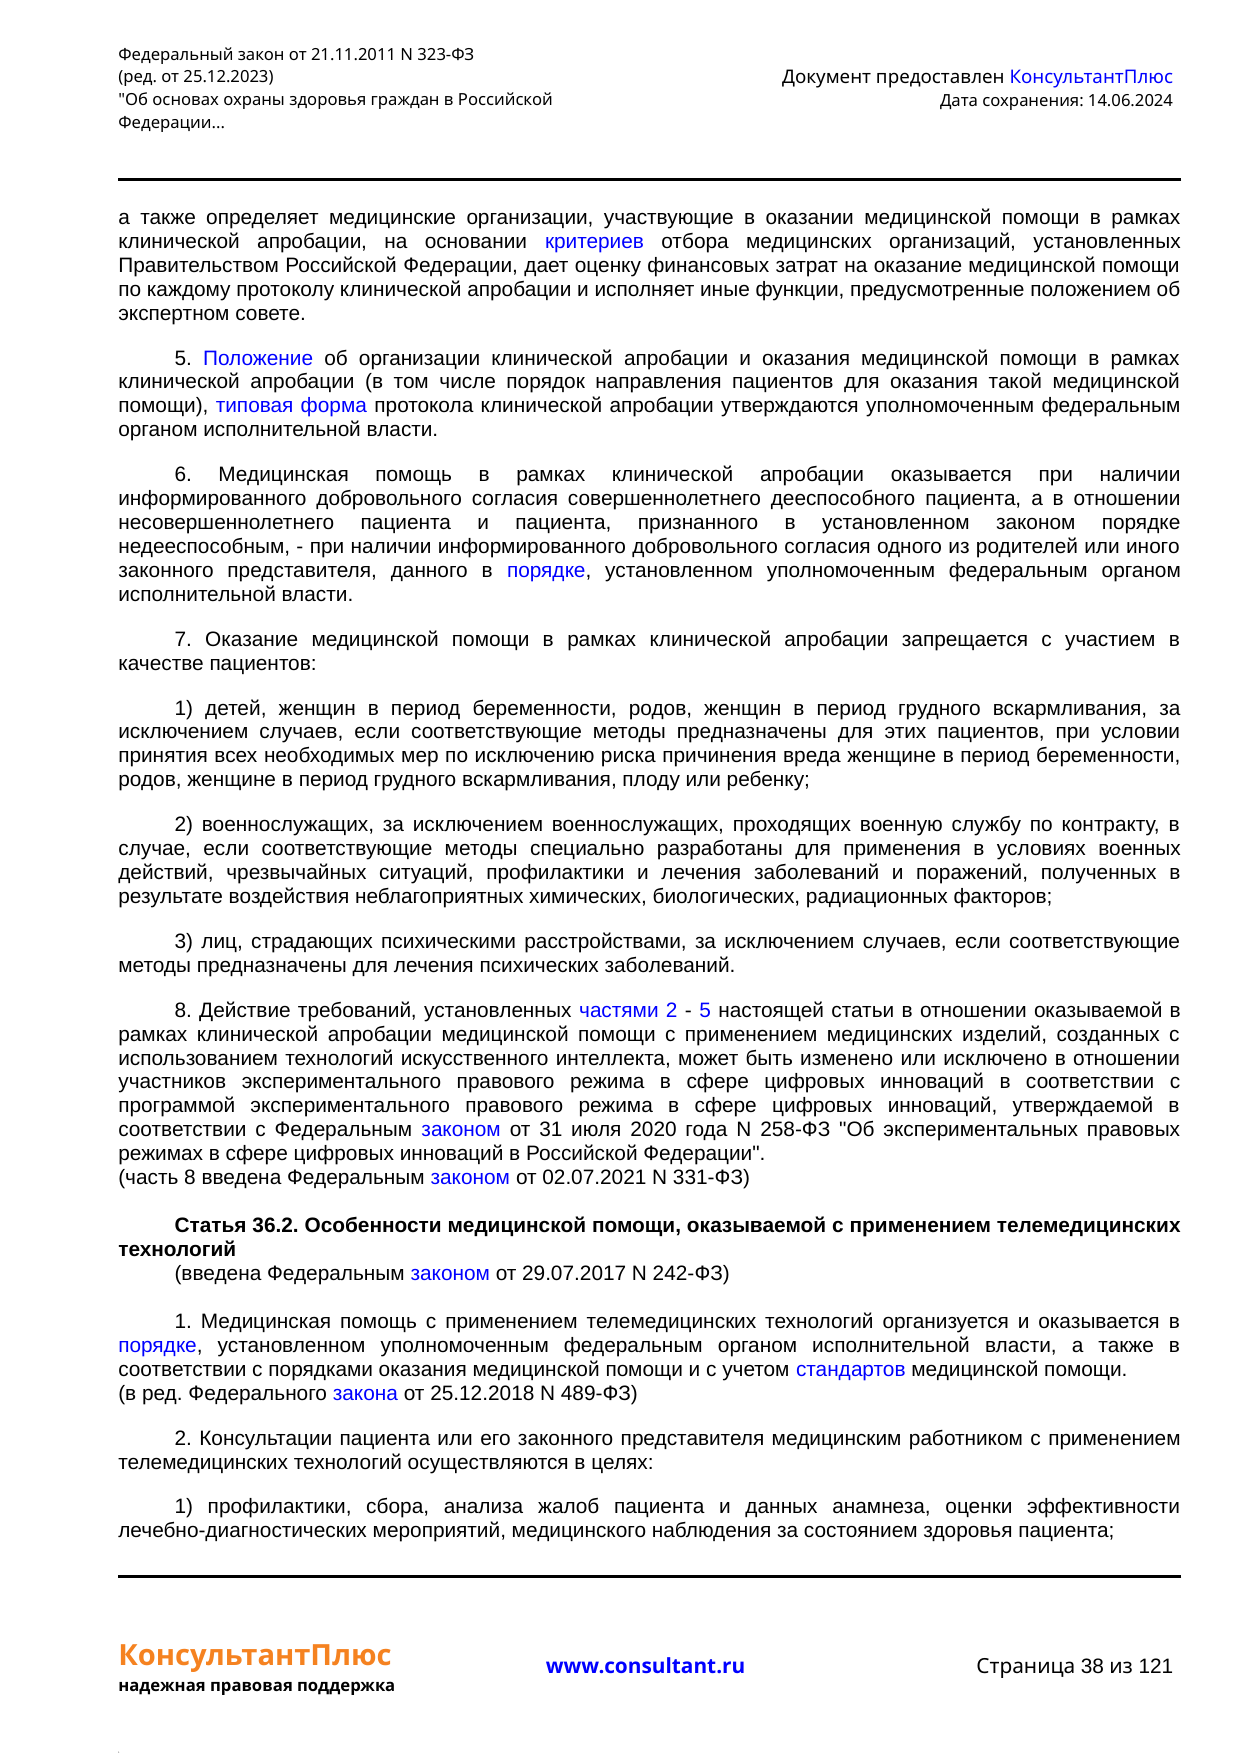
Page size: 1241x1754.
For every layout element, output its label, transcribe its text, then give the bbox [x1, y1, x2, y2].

text 1. Медицинская помощь с применением телемедицинских технологий организуется и оказывается в порядке, установленном уполномоченным федеральным органом исполнительной власти, а также в соответствии с порядками оказания медицинской помощи и с учетом стандартов медицинской помощи. [118, 1309, 1181, 1381]
text 3) лиц, страдающих психическими расстройствами, за исключением случаев, если соответствующие методы предназначены для лечения психических заболеваний. [118, 929, 1181, 977]
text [118, 205, 1181, 324]
text 6. Медицинская помощь в рамках клинической апробации оказывается при наличии информированного добровольного согласия совершеннолетнего дееспособного пациента, а в отношении несовершеннолетнего пациента и пациента, признанного в установленном законом порядке недееспособным, - при наличии информированного добровольного согласия одного из родителей или иного законного представителя, данного в порядке, установленном уполномоченным федеральным органом исполнительной власти. [118, 462, 1181, 606]
text 1) детей, женщин в период беременности, родов, женщин в период грудного вскармливания, за исключением случаев, если соответствующие методы предназначены для этих пациентов, при условии принятия всех необходимых мер по исключению риска причинения вреда женщине в период беременности, родов, женщине в период грудного вскармливания, плоду или ребенку; [118, 695, 1181, 791]
text 5. Положение об организации клинической апробации и оказания медицинской помощи в рамках клинической апробации (в том числе порядок направления пациентов для оказания такой медицинской помощи), типовая форма протокола клинической апробации утверждаются уполномоченным федеральным органом исполнительной власти. [118, 345, 1181, 441]
text 2. Консультации пациента или его законного представителя медицинским работником с применением телемедицинских технологий осуществляются в целях: [118, 1426, 1181, 1473]
text 2) военнослужащих, за исключением военнослужащих, проходящих военную службу по контракту, в случае, если соответствующие методы специально разработаны для применения в условиях военных действий, чрезвычайных ситуаций, профилактики и лечения заболеваний и поражений, полученных в результате воздействия неблагоприятных химических, биологических, радиационных факторов; [118, 812, 1181, 908]
text (часть 8 введена Федеральным законом от 02.07.2021 N 331-ФЗ) [118, 1165, 1181, 1189]
title Статья 36.2. Особенности медицинской помощи, оказываемой с применением телемедицинских технологий [118, 1213, 1181, 1261]
text 7. Оказание медицинской помощи в рамках клинической апробации запрещается с участием в качестве пациентов: [118, 627, 1181, 674]
text (в ред. Федерального закона от 25.12.2018 N 489-ФЗ) [118, 1381, 1181, 1405]
text 8. Действие требований, установленных частями 2 - 5 настоящей статьи в отношении оказываемой в рамках клинической апробации медицинской помощи с применением медицинских изделий, созданных с использованием технологий искусственного интеллекта, может быть изменено или исключено в отношении участников экспериментального правового режима в сфере цифровых инноваций в соответствии с программой экспериментального правового режима в сфере цифровых инноваций, утверждаемой в соответствии с Федеральным законом от 31 июля 2020 года N 258-ФЗ "Об экспериментальных правовых режимах в сфере цифровых инноваций в Российской Федерации". [118, 997, 1181, 1165]
text (введена Федеральным законом от 29.07.2017 N 242-ФЗ) [118, 1261, 1181, 1285]
text 1) профилактики, сбора, анализа жалоб пациента и данных анамнеза, оценки эффективности лечебно-диагностических мероприятий, медицинского наблюдения за состоянием здоровья пациента; [118, 1494, 1181, 1542]
